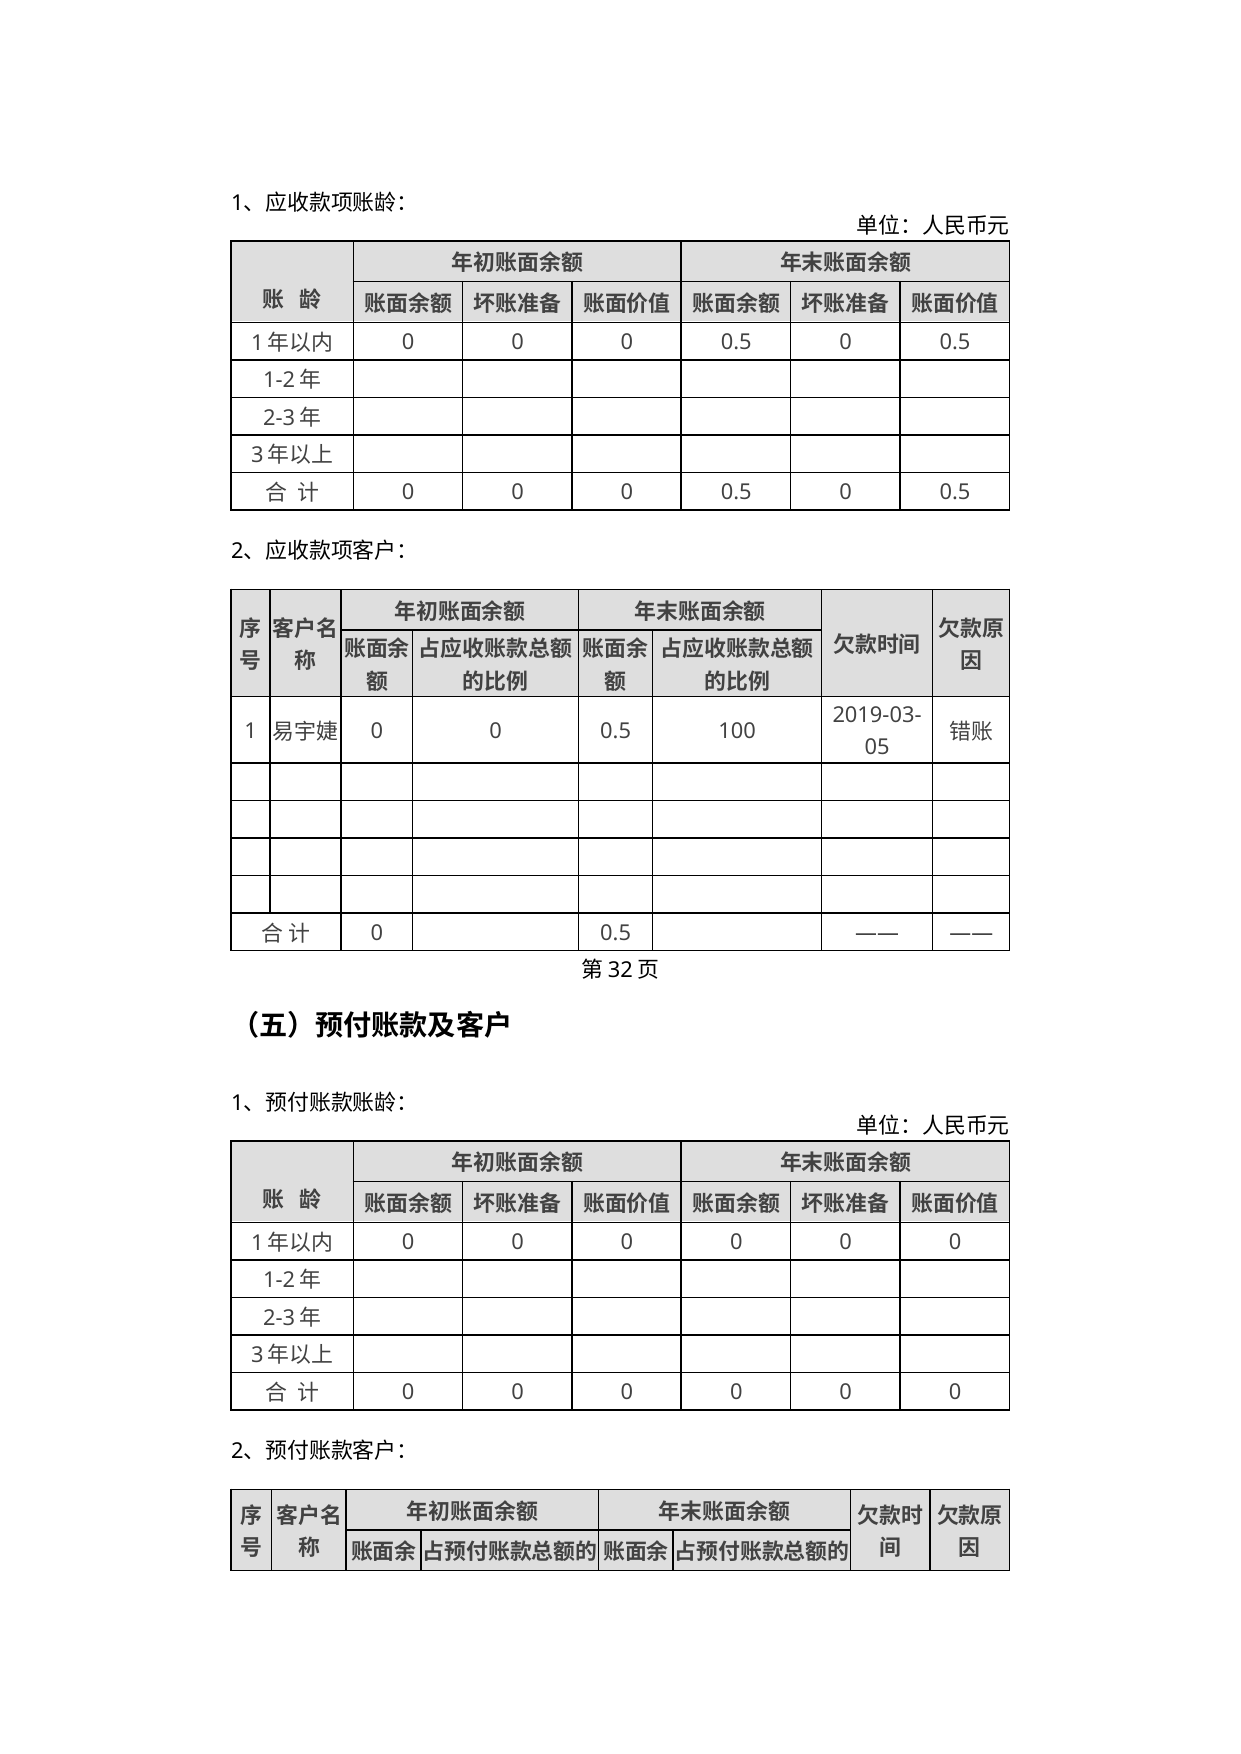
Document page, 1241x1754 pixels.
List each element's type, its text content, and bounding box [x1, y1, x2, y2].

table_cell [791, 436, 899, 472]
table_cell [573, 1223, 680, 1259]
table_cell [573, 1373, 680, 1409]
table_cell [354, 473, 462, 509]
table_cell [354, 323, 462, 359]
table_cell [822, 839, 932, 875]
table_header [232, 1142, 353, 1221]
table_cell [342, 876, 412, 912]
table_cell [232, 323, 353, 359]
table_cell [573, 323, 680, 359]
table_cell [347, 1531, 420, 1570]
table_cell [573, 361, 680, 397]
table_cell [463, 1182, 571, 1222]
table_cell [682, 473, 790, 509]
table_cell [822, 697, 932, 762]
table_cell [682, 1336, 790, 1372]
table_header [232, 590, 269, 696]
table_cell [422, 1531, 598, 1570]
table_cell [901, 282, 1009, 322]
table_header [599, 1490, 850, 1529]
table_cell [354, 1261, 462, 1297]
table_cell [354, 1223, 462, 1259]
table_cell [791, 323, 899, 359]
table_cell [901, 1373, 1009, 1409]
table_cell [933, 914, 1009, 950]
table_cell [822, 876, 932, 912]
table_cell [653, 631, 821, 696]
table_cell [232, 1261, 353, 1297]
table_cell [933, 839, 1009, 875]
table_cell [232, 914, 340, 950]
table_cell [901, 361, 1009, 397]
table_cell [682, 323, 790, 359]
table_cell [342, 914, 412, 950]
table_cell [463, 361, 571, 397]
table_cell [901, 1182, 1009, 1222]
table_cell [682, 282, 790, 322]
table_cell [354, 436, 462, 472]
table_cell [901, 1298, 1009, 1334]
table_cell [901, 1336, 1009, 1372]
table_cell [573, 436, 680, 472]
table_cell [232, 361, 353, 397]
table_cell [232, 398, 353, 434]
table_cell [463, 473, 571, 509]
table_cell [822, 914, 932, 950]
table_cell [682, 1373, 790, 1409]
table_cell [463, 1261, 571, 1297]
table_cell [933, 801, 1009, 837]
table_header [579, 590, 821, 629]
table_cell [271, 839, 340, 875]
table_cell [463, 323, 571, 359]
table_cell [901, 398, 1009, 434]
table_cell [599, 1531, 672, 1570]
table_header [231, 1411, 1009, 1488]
text 第32页 [187, 951, 1053, 984]
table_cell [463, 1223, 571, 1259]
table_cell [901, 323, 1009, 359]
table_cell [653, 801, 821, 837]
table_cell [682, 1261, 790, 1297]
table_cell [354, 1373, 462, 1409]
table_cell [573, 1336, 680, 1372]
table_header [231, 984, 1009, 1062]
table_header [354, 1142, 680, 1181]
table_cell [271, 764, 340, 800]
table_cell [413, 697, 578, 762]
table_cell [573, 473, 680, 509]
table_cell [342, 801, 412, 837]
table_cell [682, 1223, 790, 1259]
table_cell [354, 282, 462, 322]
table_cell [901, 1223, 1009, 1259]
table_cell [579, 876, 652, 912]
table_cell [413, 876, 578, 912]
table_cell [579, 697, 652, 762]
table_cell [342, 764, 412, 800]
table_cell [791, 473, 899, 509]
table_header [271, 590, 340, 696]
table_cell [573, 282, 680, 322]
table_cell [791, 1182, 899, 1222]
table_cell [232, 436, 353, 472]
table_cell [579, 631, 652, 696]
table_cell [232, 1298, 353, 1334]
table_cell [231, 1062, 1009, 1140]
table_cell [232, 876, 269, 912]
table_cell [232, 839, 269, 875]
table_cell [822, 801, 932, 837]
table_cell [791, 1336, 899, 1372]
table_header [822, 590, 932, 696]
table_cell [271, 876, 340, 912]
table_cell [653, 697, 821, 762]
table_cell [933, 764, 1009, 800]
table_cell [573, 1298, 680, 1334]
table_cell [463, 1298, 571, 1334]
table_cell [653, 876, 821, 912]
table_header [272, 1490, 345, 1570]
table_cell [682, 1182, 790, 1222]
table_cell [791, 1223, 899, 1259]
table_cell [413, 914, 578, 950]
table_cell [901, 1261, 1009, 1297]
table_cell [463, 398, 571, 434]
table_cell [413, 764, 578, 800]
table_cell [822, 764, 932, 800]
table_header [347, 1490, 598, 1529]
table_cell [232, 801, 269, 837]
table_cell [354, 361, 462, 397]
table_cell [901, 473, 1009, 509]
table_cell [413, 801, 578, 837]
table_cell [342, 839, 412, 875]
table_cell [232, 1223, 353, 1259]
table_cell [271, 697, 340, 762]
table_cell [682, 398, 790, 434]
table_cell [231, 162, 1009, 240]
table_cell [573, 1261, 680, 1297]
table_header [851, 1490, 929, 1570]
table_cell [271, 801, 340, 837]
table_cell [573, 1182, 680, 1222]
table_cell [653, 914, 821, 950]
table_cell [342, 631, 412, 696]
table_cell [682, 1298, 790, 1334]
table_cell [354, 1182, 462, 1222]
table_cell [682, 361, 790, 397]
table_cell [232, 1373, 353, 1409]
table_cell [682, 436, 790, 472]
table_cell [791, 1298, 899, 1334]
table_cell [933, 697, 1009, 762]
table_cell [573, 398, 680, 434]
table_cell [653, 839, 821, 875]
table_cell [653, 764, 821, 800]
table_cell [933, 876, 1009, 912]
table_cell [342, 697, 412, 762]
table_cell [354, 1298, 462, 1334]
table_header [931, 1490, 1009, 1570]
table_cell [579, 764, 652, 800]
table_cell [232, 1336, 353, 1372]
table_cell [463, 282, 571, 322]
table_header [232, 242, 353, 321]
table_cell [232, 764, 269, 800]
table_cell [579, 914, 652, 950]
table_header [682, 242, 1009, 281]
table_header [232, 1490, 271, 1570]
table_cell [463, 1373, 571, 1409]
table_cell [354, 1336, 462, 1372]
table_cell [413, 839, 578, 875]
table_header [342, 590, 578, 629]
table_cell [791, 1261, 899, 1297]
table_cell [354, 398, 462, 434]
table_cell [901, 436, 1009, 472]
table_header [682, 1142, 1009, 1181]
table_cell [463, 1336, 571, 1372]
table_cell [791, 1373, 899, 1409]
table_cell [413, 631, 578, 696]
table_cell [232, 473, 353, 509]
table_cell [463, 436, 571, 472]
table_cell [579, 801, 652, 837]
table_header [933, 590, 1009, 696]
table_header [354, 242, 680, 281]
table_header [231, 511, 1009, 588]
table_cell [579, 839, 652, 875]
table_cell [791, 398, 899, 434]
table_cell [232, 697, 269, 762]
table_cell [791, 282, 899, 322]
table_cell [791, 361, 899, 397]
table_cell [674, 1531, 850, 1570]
